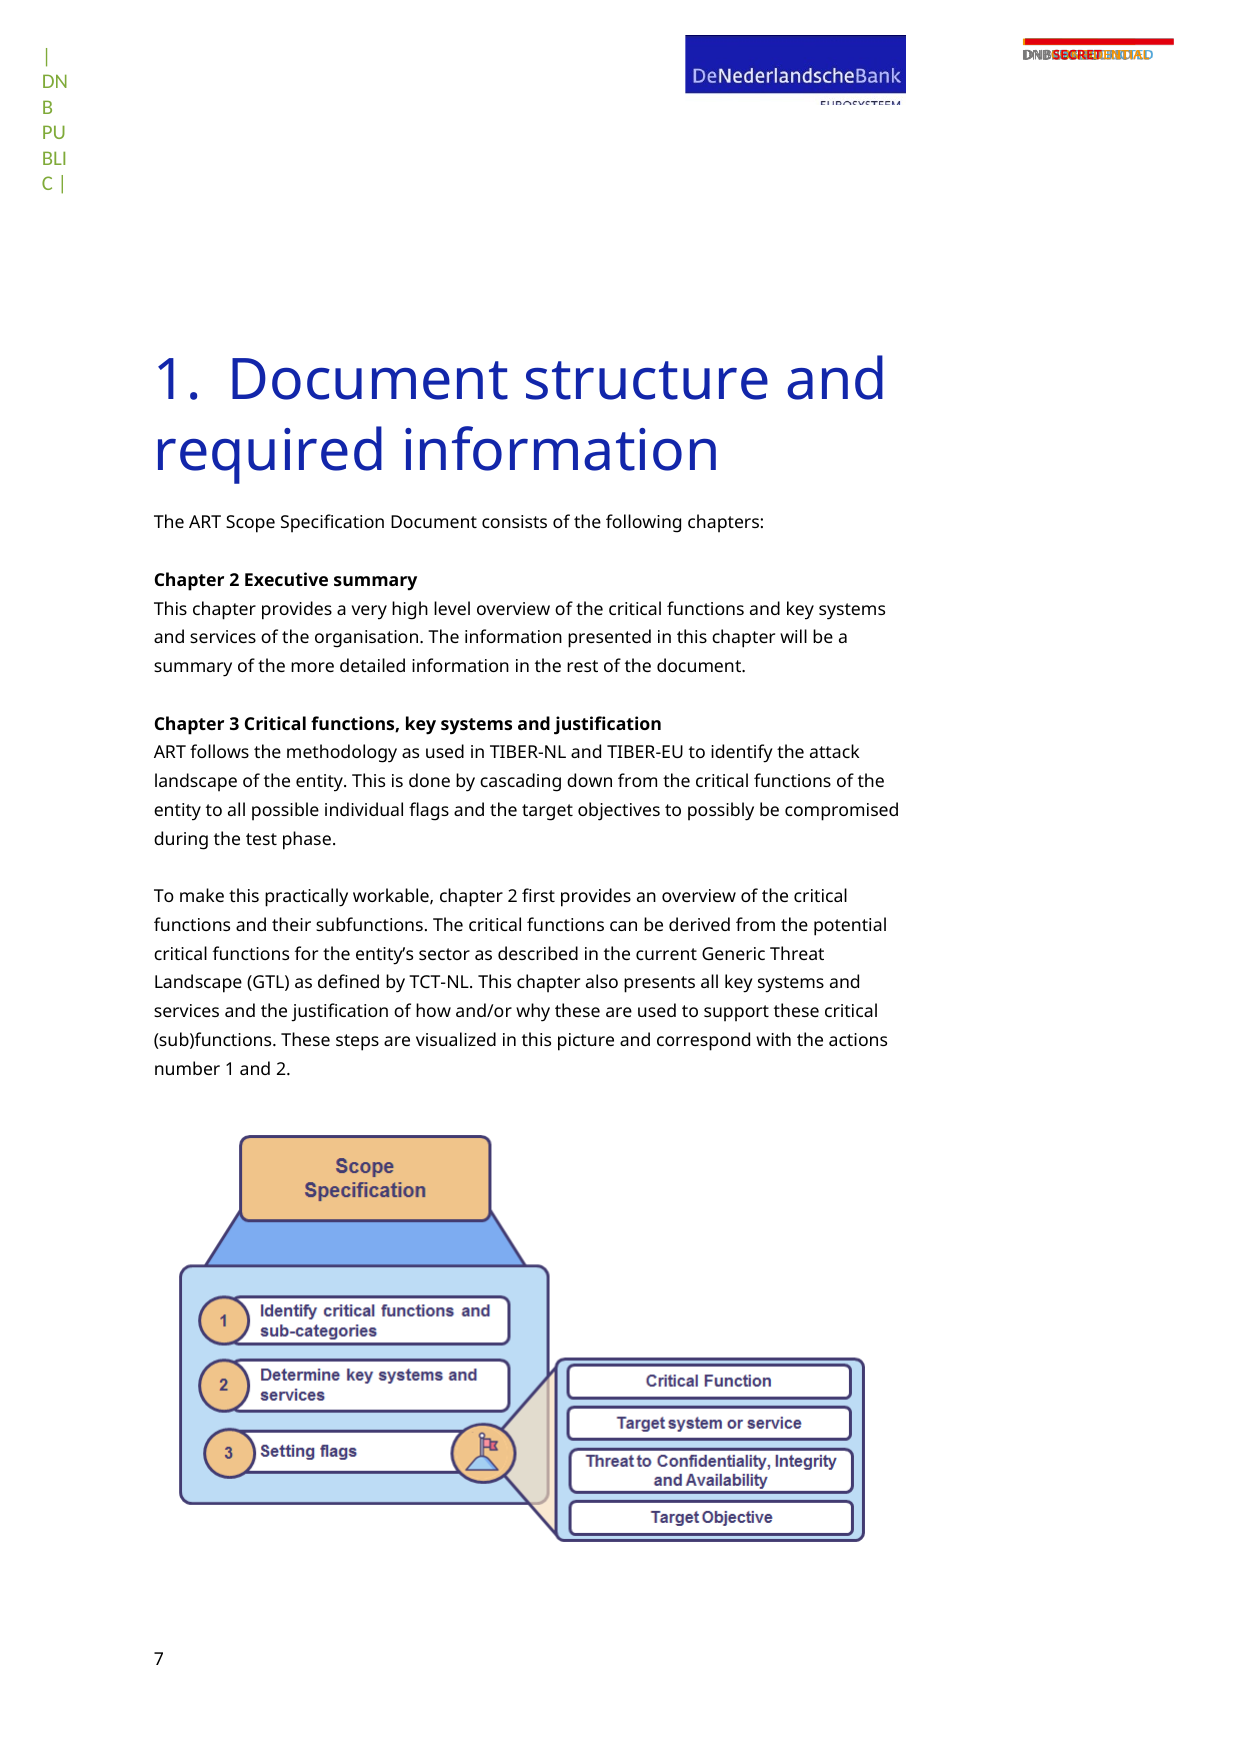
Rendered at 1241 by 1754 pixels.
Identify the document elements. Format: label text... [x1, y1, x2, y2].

picture [683, 35, 906, 104]
text This chapter provides a very high level overview of the critical functions and key systems and services of the organisation. The information presented in this chapter will be a summary of the more detailed information in the rest of the document. [153, 591, 909, 678]
text ART follows the methodology as used in TIBER-NL and TIBER-EU to identify the attack landscape of the entity. This is done by cascading down from the critical functions of the entity to all possible individual flags and the target objectives to possibly be compromised during the test phase. [153, 735, 909, 850]
picture [1005, 19, 1192, 73]
text Chapter 3 Critical functions, key systems and justification [153, 706, 909, 735]
text The ART Scope Specification Document consists of the following chapters: [153, 505, 909, 534]
text Document structure and required information [153, 343, 909, 484]
text Chapter 2 Executive summary [153, 563, 909, 591]
text To make this practically workable, chapter 2 first provides an overview of the critical functions and their subfunctions. The critical functions can be derived from the potential critical functions for the entity’s sector as described in the current Generic Threat Landscape (GTL) as defined by TCT-NL. This chapter also presents all key systems and services and the justification of how and/or why these are used to support these critical (sub)functions. These steps are visualized in this picture and correspond with the actions number 1 and 2. [153, 879, 909, 1080]
picture [153, 1108, 898, 1571]
